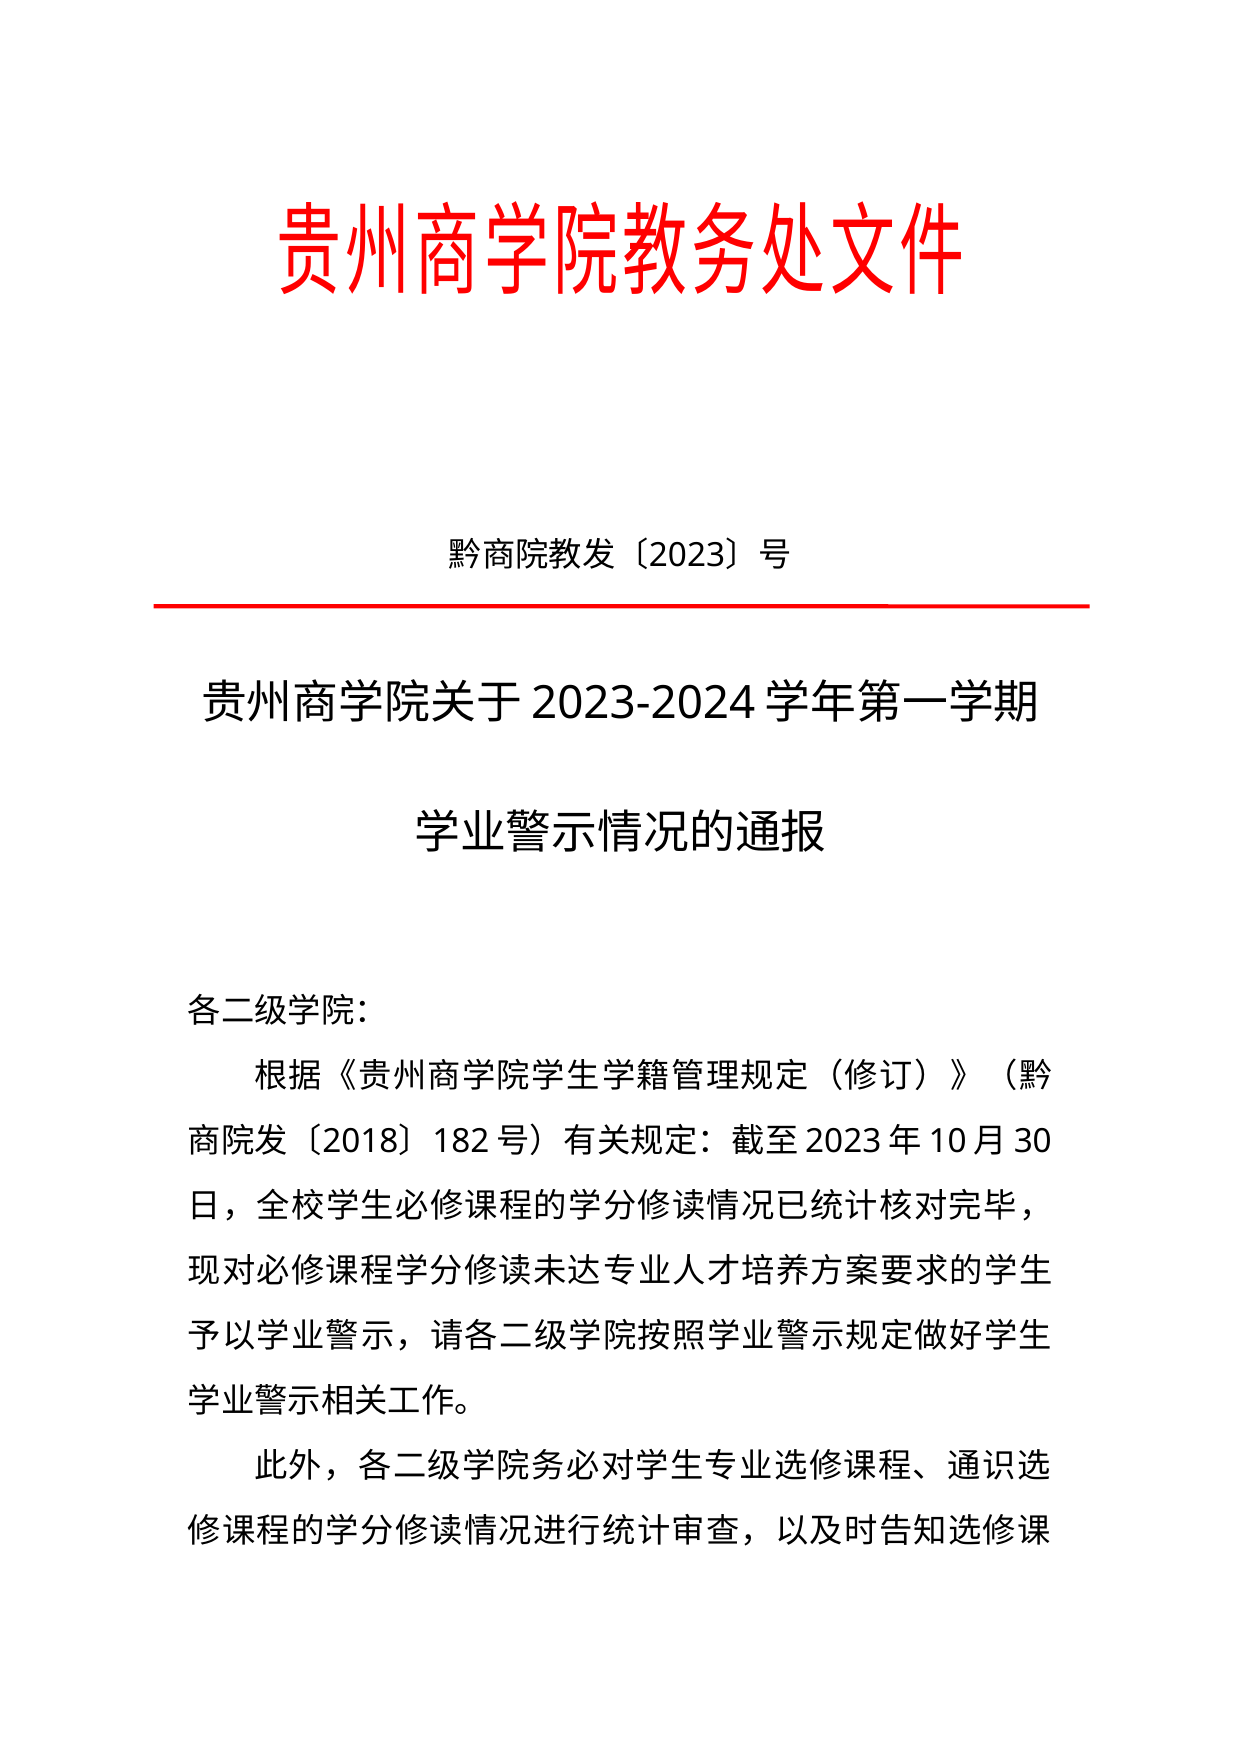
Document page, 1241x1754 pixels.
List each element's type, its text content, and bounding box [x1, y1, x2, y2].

text 各二级学院： [187, 976, 1053, 1041]
text 贵州商学院关于2023-2024学年第一学期 [187, 649, 1053, 747]
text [187, 1431, 1053, 1561]
text 学业警示情况的通报 [187, 780, 1053, 878]
text 黔商院教发〔2023〕号 [187, 519, 1053, 584]
text 根据《贵州商学院学生学籍管理规定（修订）》（黔商院发〔2018〕182号）有关规定：截至2023年10月30日，全校学生必修课程的学分修读情况已统计核对完毕，现对必修课程学分修读未达专业人才培养方案要求的学生予以学业警示，请各二级学院按照学业警示规定做好学生学业警示相关工作。 [187, 1041, 1053, 1431]
text 贵州商学院教务处文件 [187, 162, 1053, 324]
